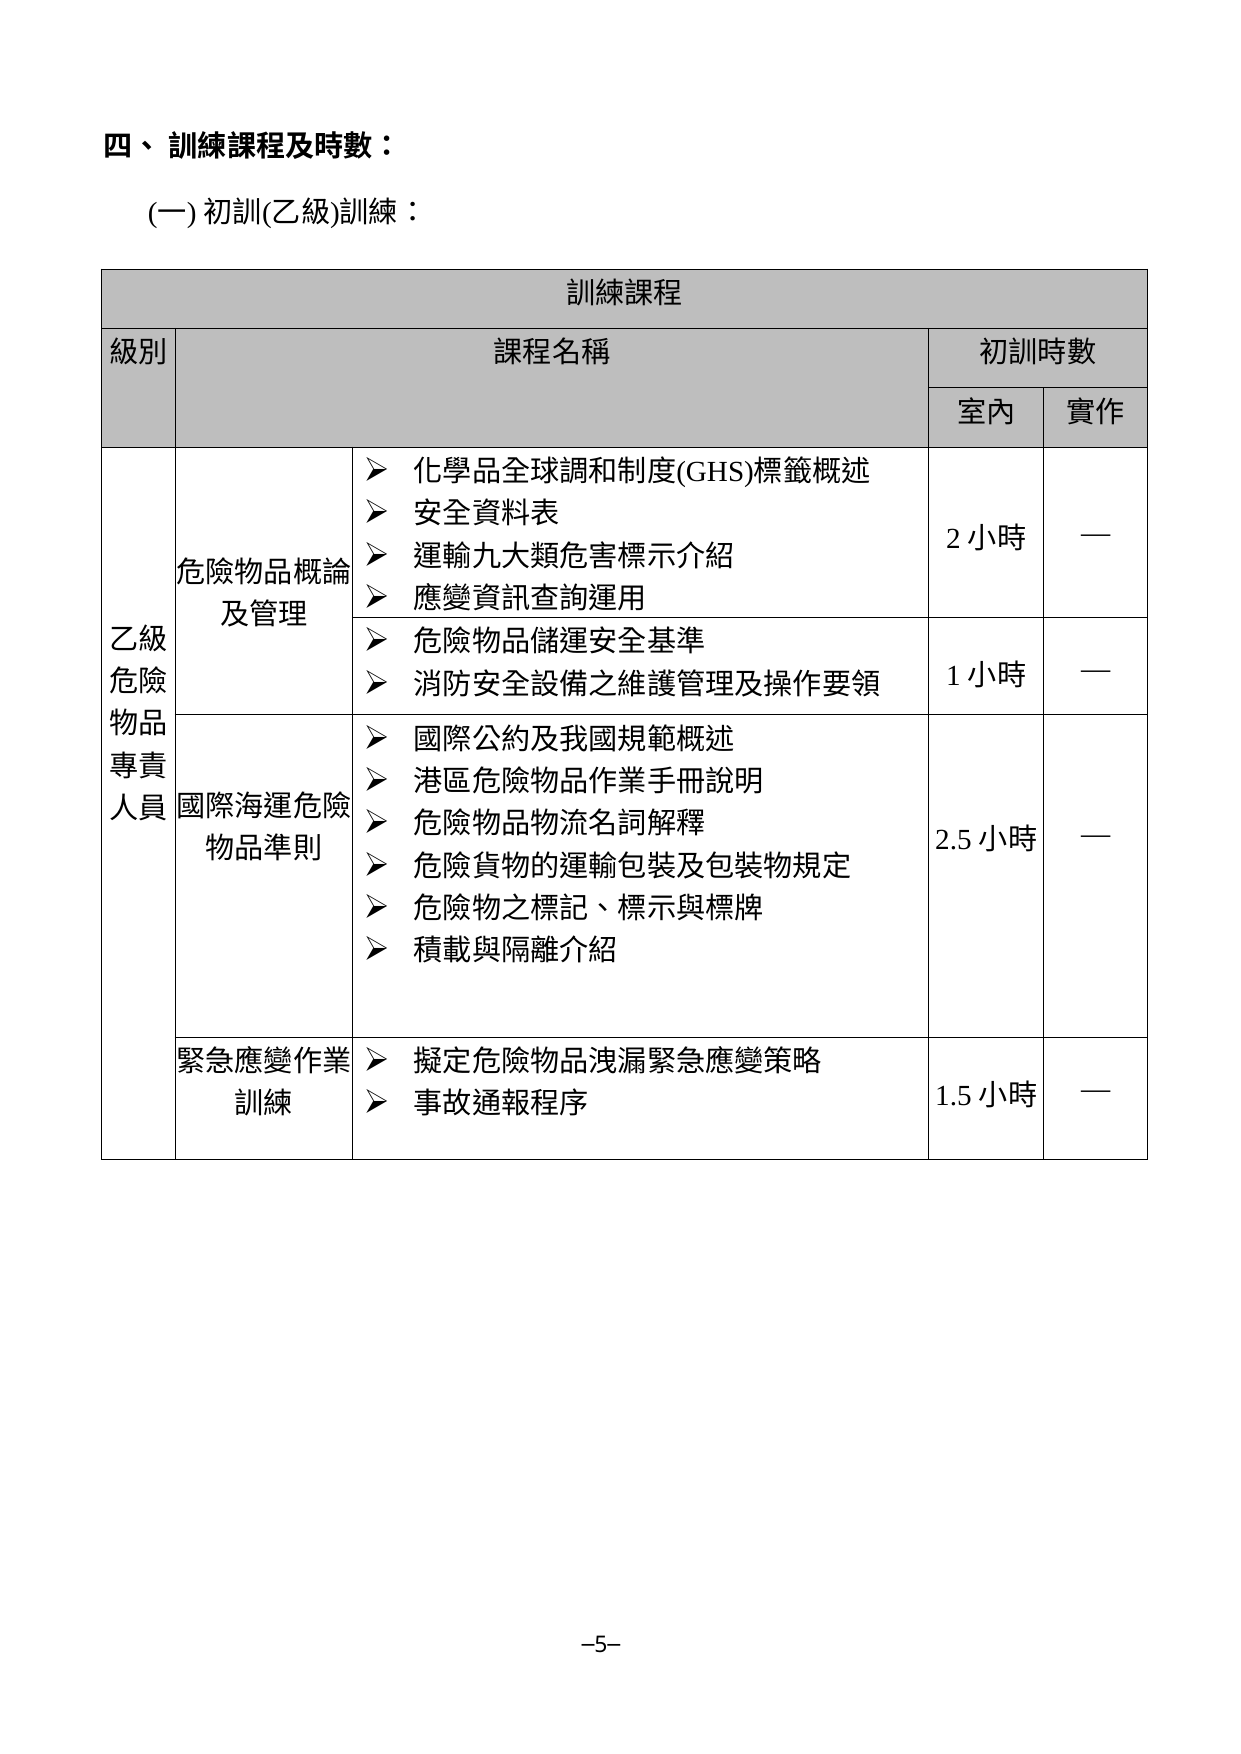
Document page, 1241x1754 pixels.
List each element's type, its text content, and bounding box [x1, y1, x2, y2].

table_cell 課程名稱 [176, 329, 928, 447]
table_cell 2.5 小時 [929, 715, 1043, 1037]
table_cell 2 小時 [929, 448, 1043, 617]
table_cell — [1044, 618, 1147, 714]
table_cell 國際海運危險物品準則 [176, 715, 352, 1037]
table_cell 擬定危險物品洩漏緊急應變策略 事故通報程序 [353, 1038, 928, 1158]
table_cell 國際公約及我國規範概述 港區危險物品作業手冊說明 危險物品物流名詞解釋 危險貨物的運輸包裝及包裝物規定 危險物之標記、標示與標牌 積載與隔離介紹 [353, 715, 928, 1037]
table_header 訓練課程 [102, 270, 1147, 328]
table_cell — [1044, 448, 1147, 617]
table_cell — [1044, 1038, 1147, 1158]
text (一) 初訓(乙級)訓練： [148, 188, 1146, 231]
table_cell 室內 [929, 388, 1043, 447]
table_cell 危險物品儲運安全基準 消防安全設備之維護管理及操作要領 [353, 618, 928, 714]
table_cell 化學品全球調和制度(GHS)標籤概述 安全資料表 運輸九大類危害標示介紹 應變資訊查詢運用 [353, 448, 928, 617]
table_cell — [1044, 715, 1147, 1037]
subtitle 四、 訓練課程及時數： [103, 127, 1146, 164]
table_cell 乙級危險物品專責人員 [102, 448, 175, 1158]
table_cell 1 小時 [929, 618, 1043, 714]
table_cell 1.5 小時 [929, 1038, 1043, 1158]
table_cell 緊急應變作業訓練 [176, 1038, 352, 1158]
table_cell 初訓時數 [929, 329, 1147, 387]
table_cell 實作 [1044, 388, 1147, 447]
table_cell 危險物品概論及管理 [176, 448, 352, 714]
table_cell 級別 [102, 329, 175, 447]
